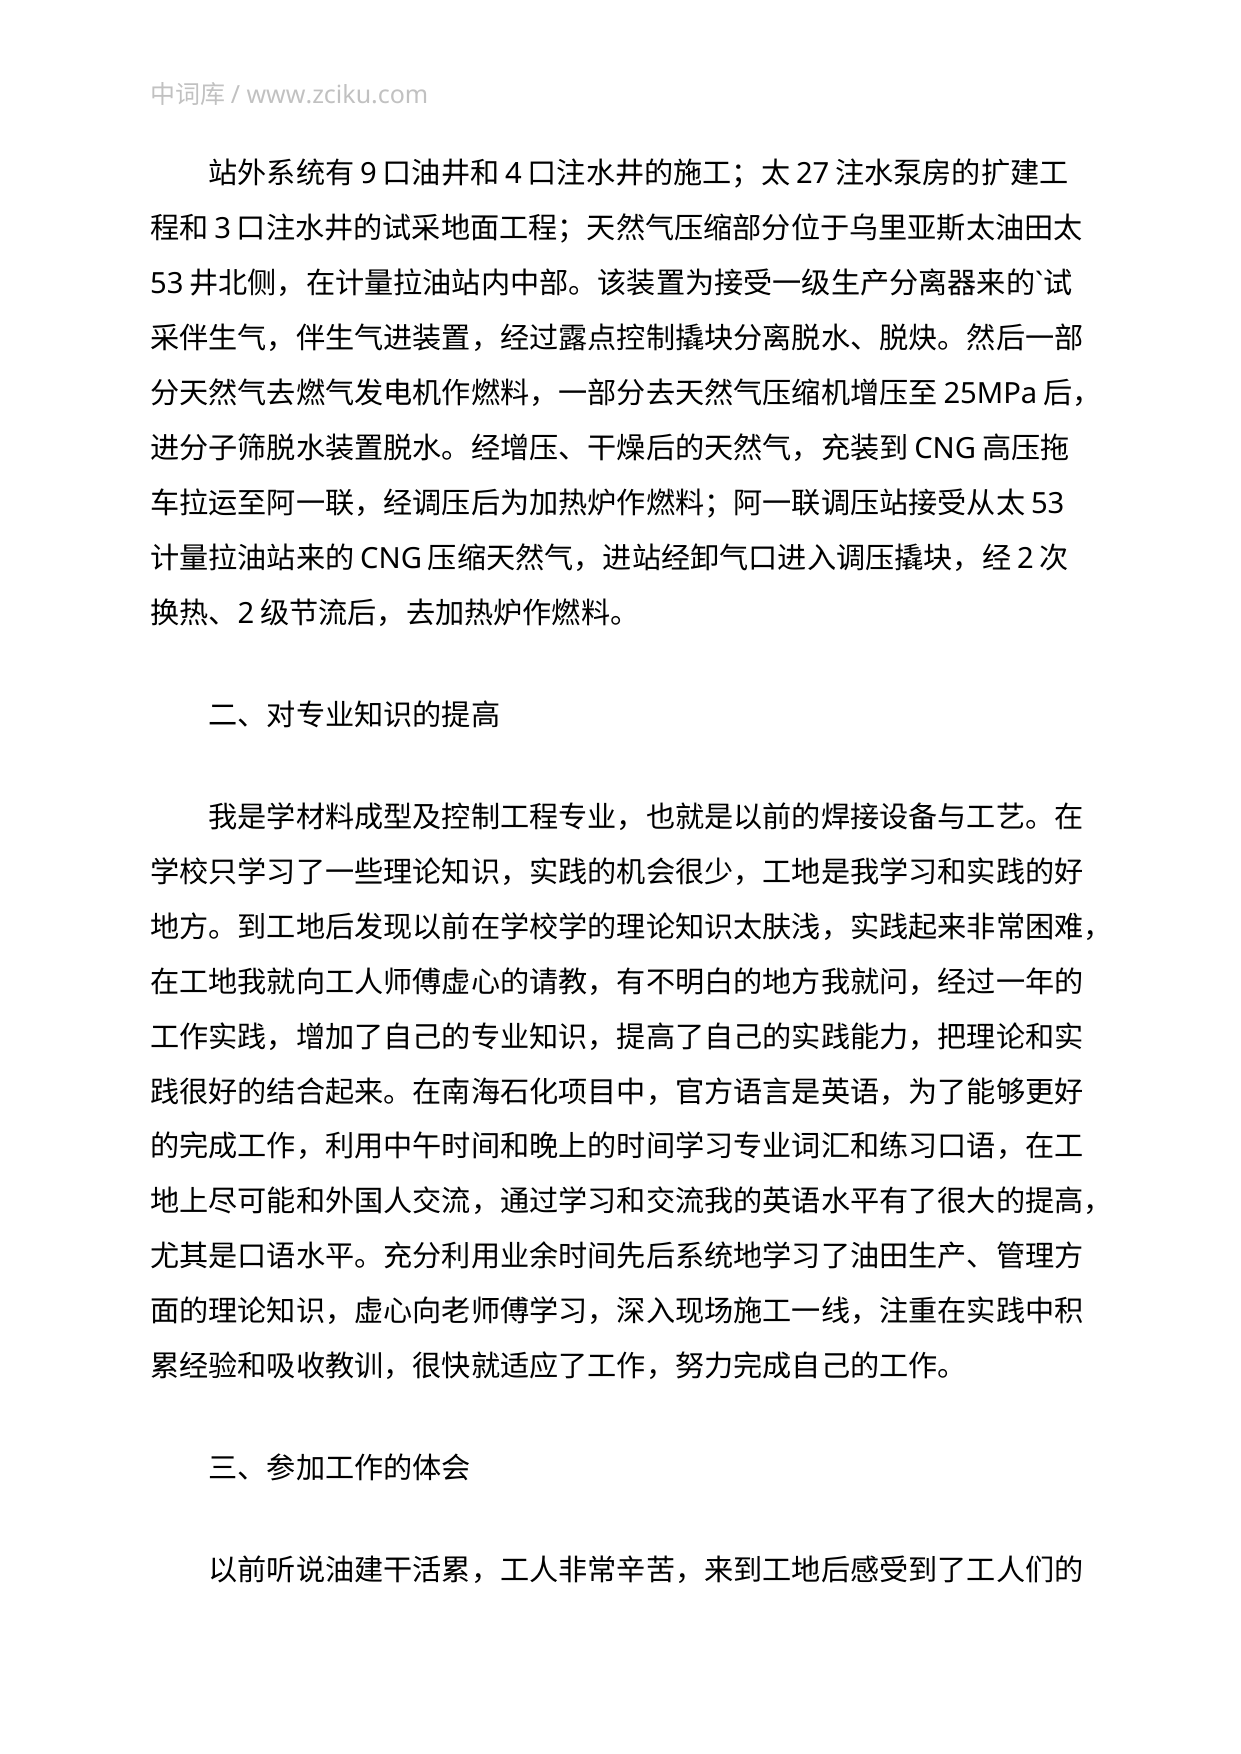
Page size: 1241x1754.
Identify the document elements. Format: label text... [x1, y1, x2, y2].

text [150, 1546, 1090, 1588]
text 站外系统有9口油井和4口注水井的施工；太27注水泵房的扩建工程和3口注水井的试采地面工程；天然气压缩部分位于乌里亚斯太油田太53井北侧，在计量拉油站内中部。该装置为接受一级生产分离器来的`试采伴生气，伴生气进装置，经过露点控制撬块分离脱水、脱炔。然后一部分天然气去燃气发电机作燃料，一部分去天然气压缩机增压至25MPa后，进分子筛脱水装置脱水。经增压、干燥后的天然气，充装到CNG高压拖车拉运至阿一联，经调压后为加热炉作燃料；阿一联调压站接受从太53计量拉油站来的CNG压缩天然气，进站经卸气口进入调压撬块，经2次换热、2级节流后，去加热炉作燃料。 [150, 150, 1090, 632]
text 我是学材料成型及控制工程专业，也就是以前的焊接设备与工艺。在学校只学习了一些理论知识，实践的机会很少，工地是我学习和实践的好地方。到工地后发现以前在学校学的理论知识太肤浅，实践起来非常困难，在工地我就向工人师傅虚心的请教，有不明白的地方我就问，经过一年的工作实践，增加了自己的专业知识，提高了自己的实践能力，把理论和实践很好的结合起来。在南海石化项目中，官方语言是英语，为了能够更好的完成工作，利用中午时间和晚上的时间学习专业词汇和练习口语，在工地上尽可能和外国人交流，通过学习和交流我的英语水平有了很大的提高，尤其是口语水平。充分利用业余时间先后系统地学习了油田生产、管理方面的理论知识，虚心向老师傅学习，深入现场施工一线，注重在实践中积累经验和吸收教训，很快就适应了工作，努力完成自己的工作。 [150, 794, 1090, 1385]
text 三、参加工作的体会 [150, 1444, 1090, 1487]
text 二、对专业知识的提高 [150, 692, 1090, 734]
